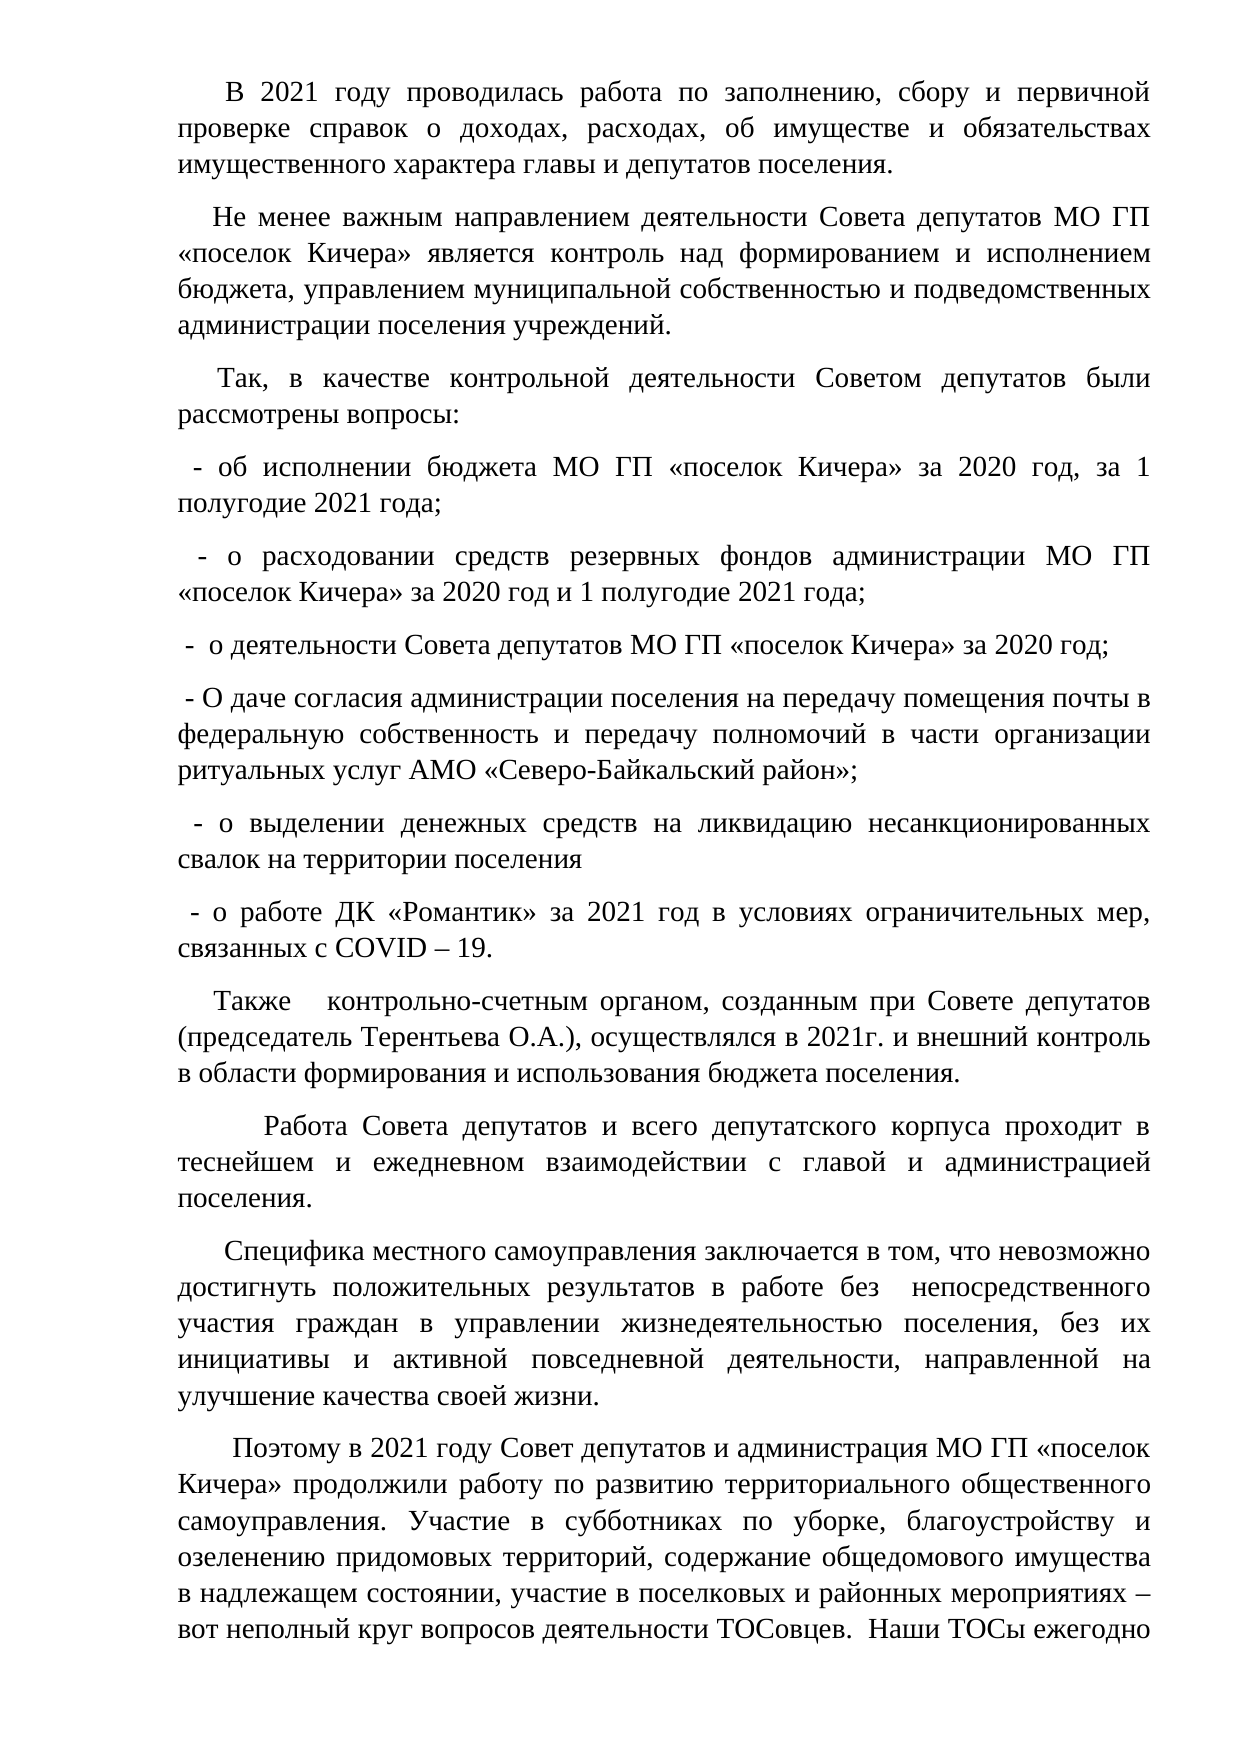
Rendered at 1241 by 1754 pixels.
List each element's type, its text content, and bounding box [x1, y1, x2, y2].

text Специфика местного самоуправления заключается в том, что невозможно достигнуть положительных результатов в работе без непосредственного участия граждан в управлении жизнедеятельностью поселения, без их инициативы и активной повседневной деятельности, направленной на улучшение качества своей жизни. [177, 1233, 1152, 1411]
text В 2021 году проводилась работа по заполнению, сбору и первичной проверке справок о доходах, расходах, об имуществе и обязательствах имущественного характера главы и депутатов поселения. [177, 74, 1152, 180]
text - о работе ДК «Романтик» за 2021 год в условиях ограничительных мер, связанных с COVID – 19. [177, 894, 1152, 964]
text - О даче согласия администрации поселения на передачу помещения почты в федеральную собственность и передачу полномочий в части организации ритуальных услуг АМО «Северо-Байкальский район»; [177, 680, 1152, 786]
text Не менее важным направлением деятельности Совета депутатов МО ГП «поселок Кичера» является контроль над формированием и исполнением бюджета, управлением муниципальной собственностью и подведомственных администрации поселения учреждений. [177, 199, 1152, 341]
text - о расходовании средств резервных фондов администрации МО ГП «поселок Кичера» за 2020 год и 1 полугодие 2021 года; [177, 538, 1152, 608]
text Также контрольно-счетным органом, созданным при Совете депутатов (председатель Терентьева О.А.), осуществлялся в 2021г. и внешний контроль в области формирования и использования бюджета поселения. [177, 983, 1152, 1089]
text - о выделении денежных средств на ликвидацию несанкционированных свалок на территории поселения [177, 805, 1152, 875]
text Так, в качестве контрольной деятельности Советом депутатов были рассмотрены вопросы: [177, 360, 1152, 430]
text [177, 1431, 1152, 1645]
text - о деятельности Совета депутатов МО ГП «поселок Кичера» за 2020 год; [177, 627, 1152, 661]
text Работа Совета депутатов и всего депутатского корпуса проходит в теснейшем и ежедневном взаимодействии с главой и администрацией поселения. [177, 1108, 1152, 1214]
text - об исполнении бюджета МО ГП «поселок Кичера» за 2020 год, за 1 полугодие 2021 года; [177, 449, 1152, 519]
